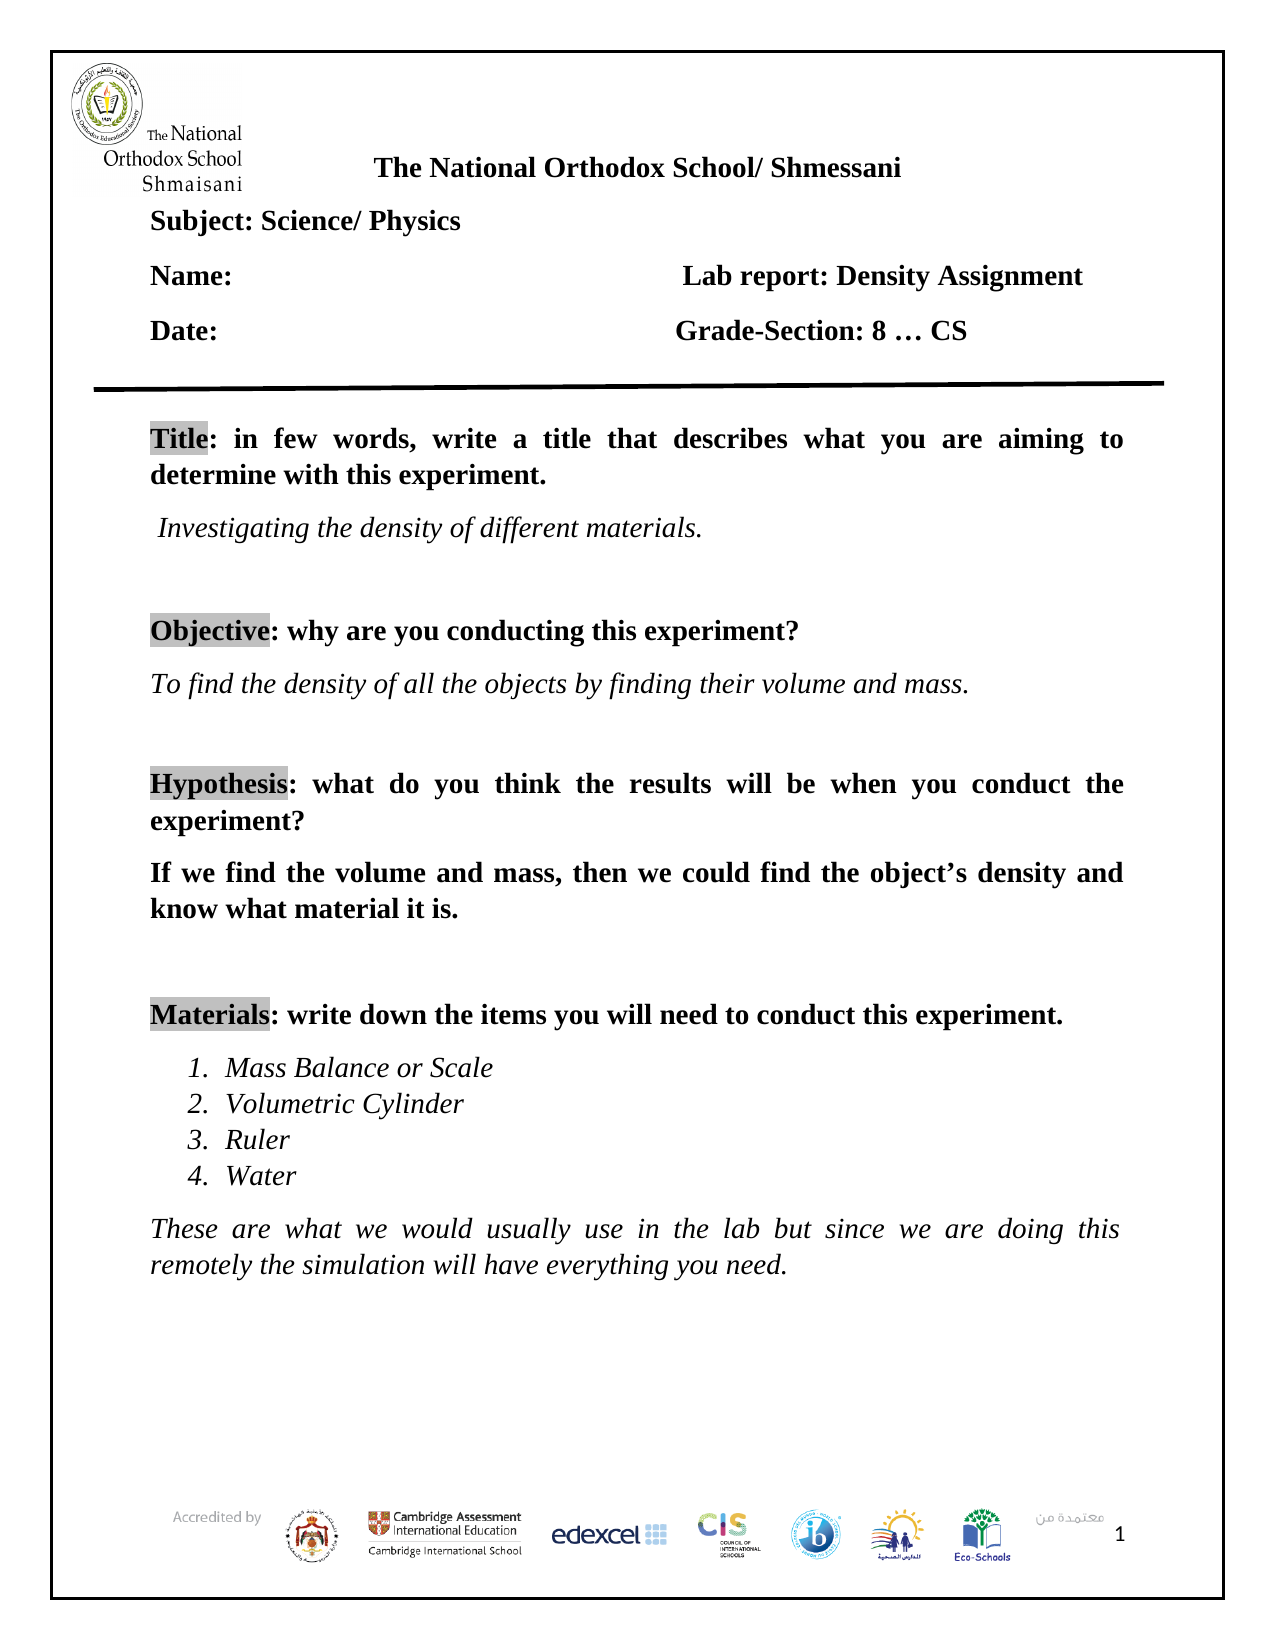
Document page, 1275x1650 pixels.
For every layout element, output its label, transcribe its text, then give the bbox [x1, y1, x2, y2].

text The National Orthodox School/ Shmessani [150, 150, 1125, 183]
text If we find the volume and mass, then we could find the object’s density and know what material it is. [150, 855, 1125, 925]
text Hypothesis: what do you think the results will be when you conduct the experiment? [150, 766, 1125, 836]
text Subject: Science/ Physics [150, 203, 1125, 236]
list Mass Balance or Scale [187, 1050, 1125, 1083]
picture [172, 1506, 1104, 1566]
list Volumetric Cylinder [187, 1086, 1125, 1120]
picture [71, 63, 242, 197]
text Investigating the density of different materials. [150, 510, 1125, 544]
text Name: Lab report: Density Assignment [150, 258, 1125, 292]
list Ruler [187, 1122, 1125, 1156]
text Objective: why are you conducting this experiment? [270, 613, 1125, 647]
text Date: Grade-Section: 8 … CS [150, 313, 1125, 347]
text These are what we would usually use in the lab but since we are doing this remotely the simulation will have everything you need. [150, 1211, 1125, 1281]
text Title: in few words, write a title that describes what you are aiming to determine with this experiment. [150, 421, 1125, 491]
list Water [187, 1158, 1125, 1192]
text To find the density of all the objects by finding their volume and mass. [150, 666, 1125, 699]
text Materials: write down the items you will need to conduct this experiment. [270, 997, 1125, 1031]
